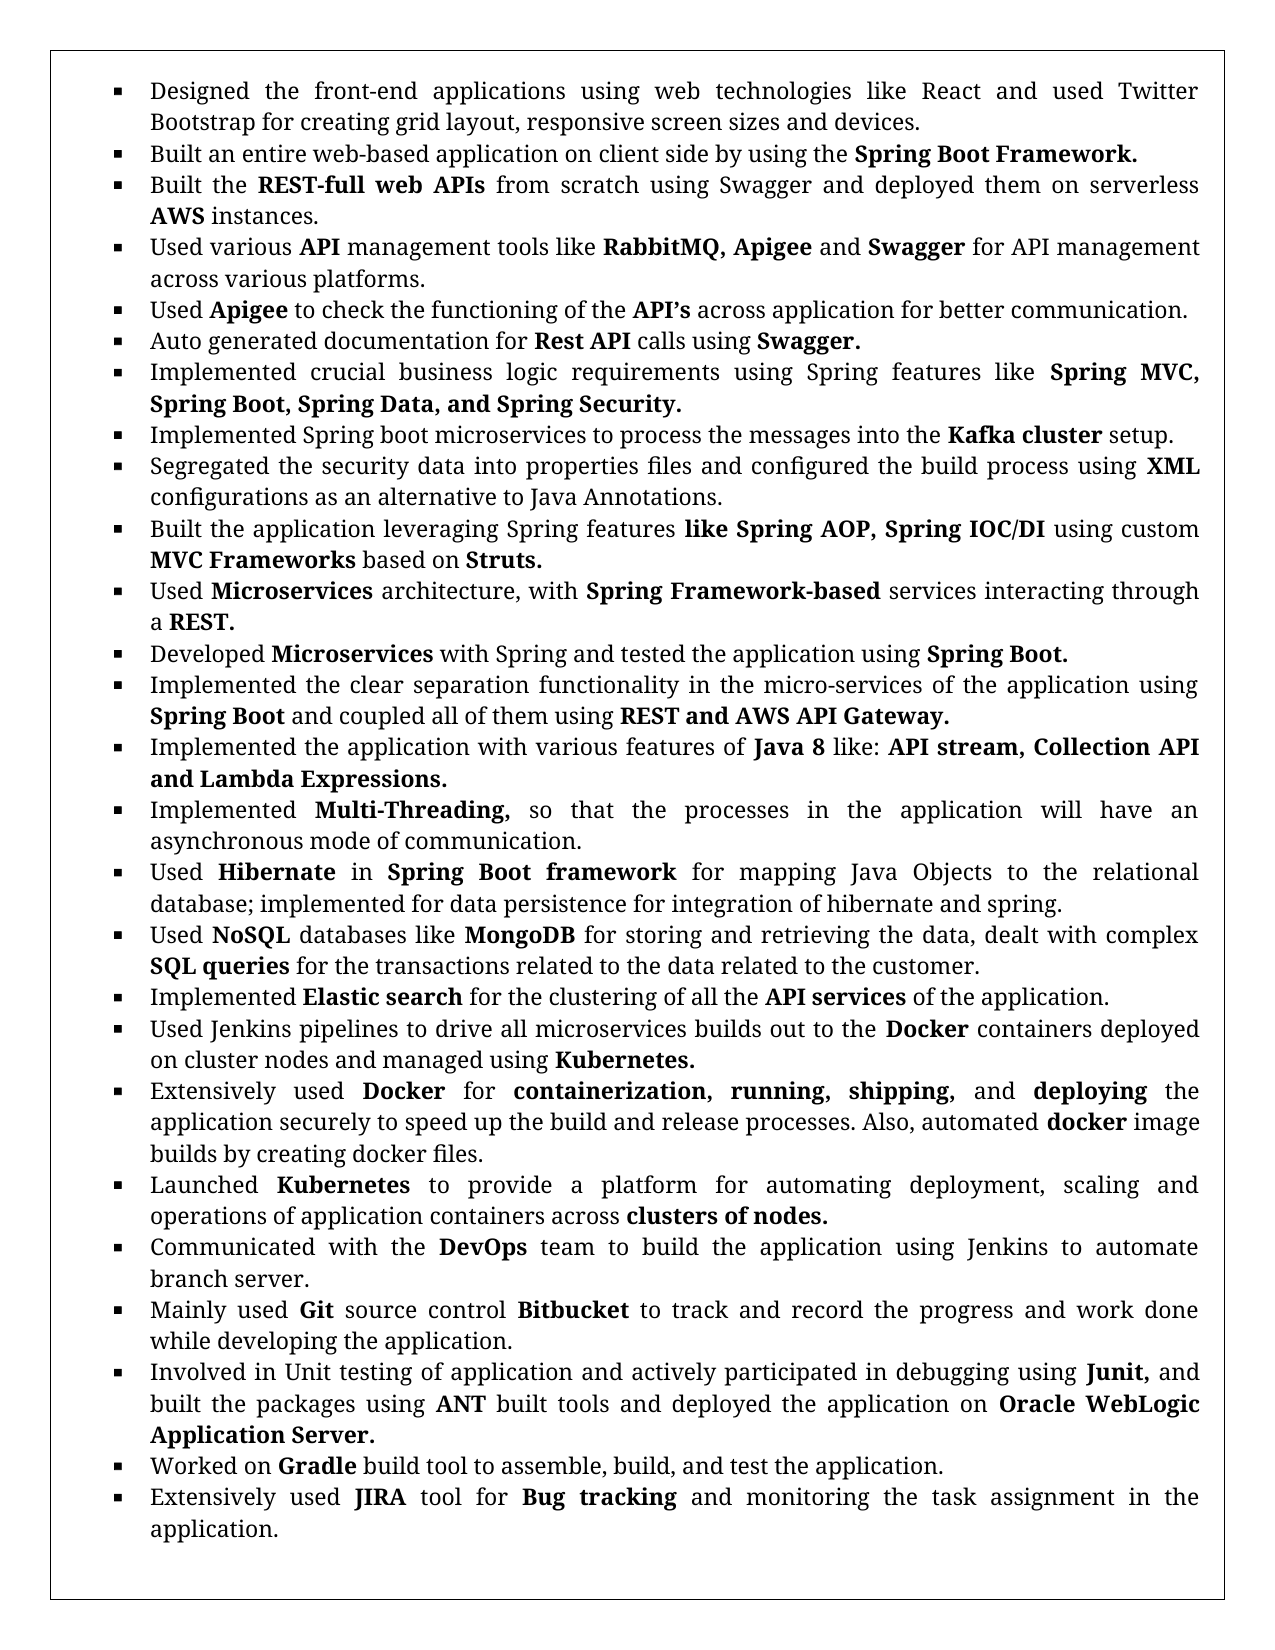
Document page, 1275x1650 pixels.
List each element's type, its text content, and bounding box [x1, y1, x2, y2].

list Used Jenkins pipelines to drive all microservices builds out to the Docker containers deployed on cluster nodes and managed using Kubernetes. [112, 1012, 1200, 1075]
list Implemented the application with various features of Java 8 like: API stream, Collection API and Lambda Expressions. [112, 731, 1200, 794]
list Designed the front-end applications using web technologies like React and used Twitter Bootstrap for creating grid layout, responsive screen sizes and devices. [112, 75, 1200, 137]
list Developed Microservices with Spring and tested the application using Spring Boot. [112, 637, 1200, 669]
list Communicated with the DevOps team to build the application using Jenkins to automate branch server. [112, 1231, 1200, 1294]
list Involved in Unit testing of application and actively participated in debugging using Junit, and built the packages using ANT built tools and deployed the application on Oracle WebLogic Application Server. [112, 1356, 1200, 1450]
list Built the application leveraging Spring features like Spring AOP, Spring IOC/DI using custom MVC Frameworks based on Struts. [112, 512, 1200, 575]
list Used NoSQL databases like MongoDB for storing and retrieving the data, dealt with complex SQL queries for the transactions related to the data related to the customer. [112, 919, 1200, 981]
list Used Hibernate in Spring Boot framework for mapping Java Objects to the relational database; implemented for data persistence for integration of hibernate and spring. [112, 856, 1200, 919]
list Segregated the security data into properties files and configured the build process using XML configurations as an alternative to Java Annotations. [112, 450, 1200, 512]
list Implemented Spring boot microservices to process the messages into the Kafka cluster setup. [112, 419, 1200, 450]
list Used Apigee to check the functioning of the API’s across application for better communication. [112, 294, 1200, 325]
list Extensively used Docker for containerization, running, shipping, and deploying the application securely to speed up the build and release processes. Also, automated docker image builds by creating docker files. [112, 1075, 1200, 1169]
list Used Microservices architecture, with Spring Framework-based services interacting through a REST. [112, 575, 1200, 637]
list Launched Kubernetes to provide a platform for automating deployment, scaling and operations of application containers across clusters of nodes. [112, 1169, 1200, 1231]
list Implemented Multi-Threading, so that the processes in the application will have an asynchronous mode of communication. [112, 794, 1200, 856]
list Implemented Elastic search for the clustering of all the API services of the application. [112, 981, 1200, 1012]
list Implemented the clear separation functionality in the micro-services of the application using Spring Boot and coupled all of them using REST and AWS API Gateway. [112, 669, 1200, 731]
list Worked on Gradle build tool to assemble, build, and test the application. [112, 1450, 1200, 1481]
list Implemented crucial business logic requirements using Spring features like Spring MVC, Spring Boot, Spring Data, and Spring Security. [112, 356, 1200, 419]
list Built an entire web-based application on client side by using the Spring Boot Framework. [112, 137, 1200, 169]
list Extensively used JIRA tool for Bug tracking and monitoring the task assignment in the application. [112, 1481, 1200, 1544]
list Used various API management tools like RabbitMQ, Apigee and Swagger for API management across various platforms. [112, 231, 1200, 294]
list Built the REST-full web APIs from scratch using Swagger and deployed them on serverless AWS instances. [112, 169, 1200, 231]
list Mainly used Git source control Bitbucket to track and record the progress and work done while developing the application. [112, 1294, 1200, 1356]
list Auto generated documentation for Rest API calls using Swagger. [112, 325, 1200, 356]
